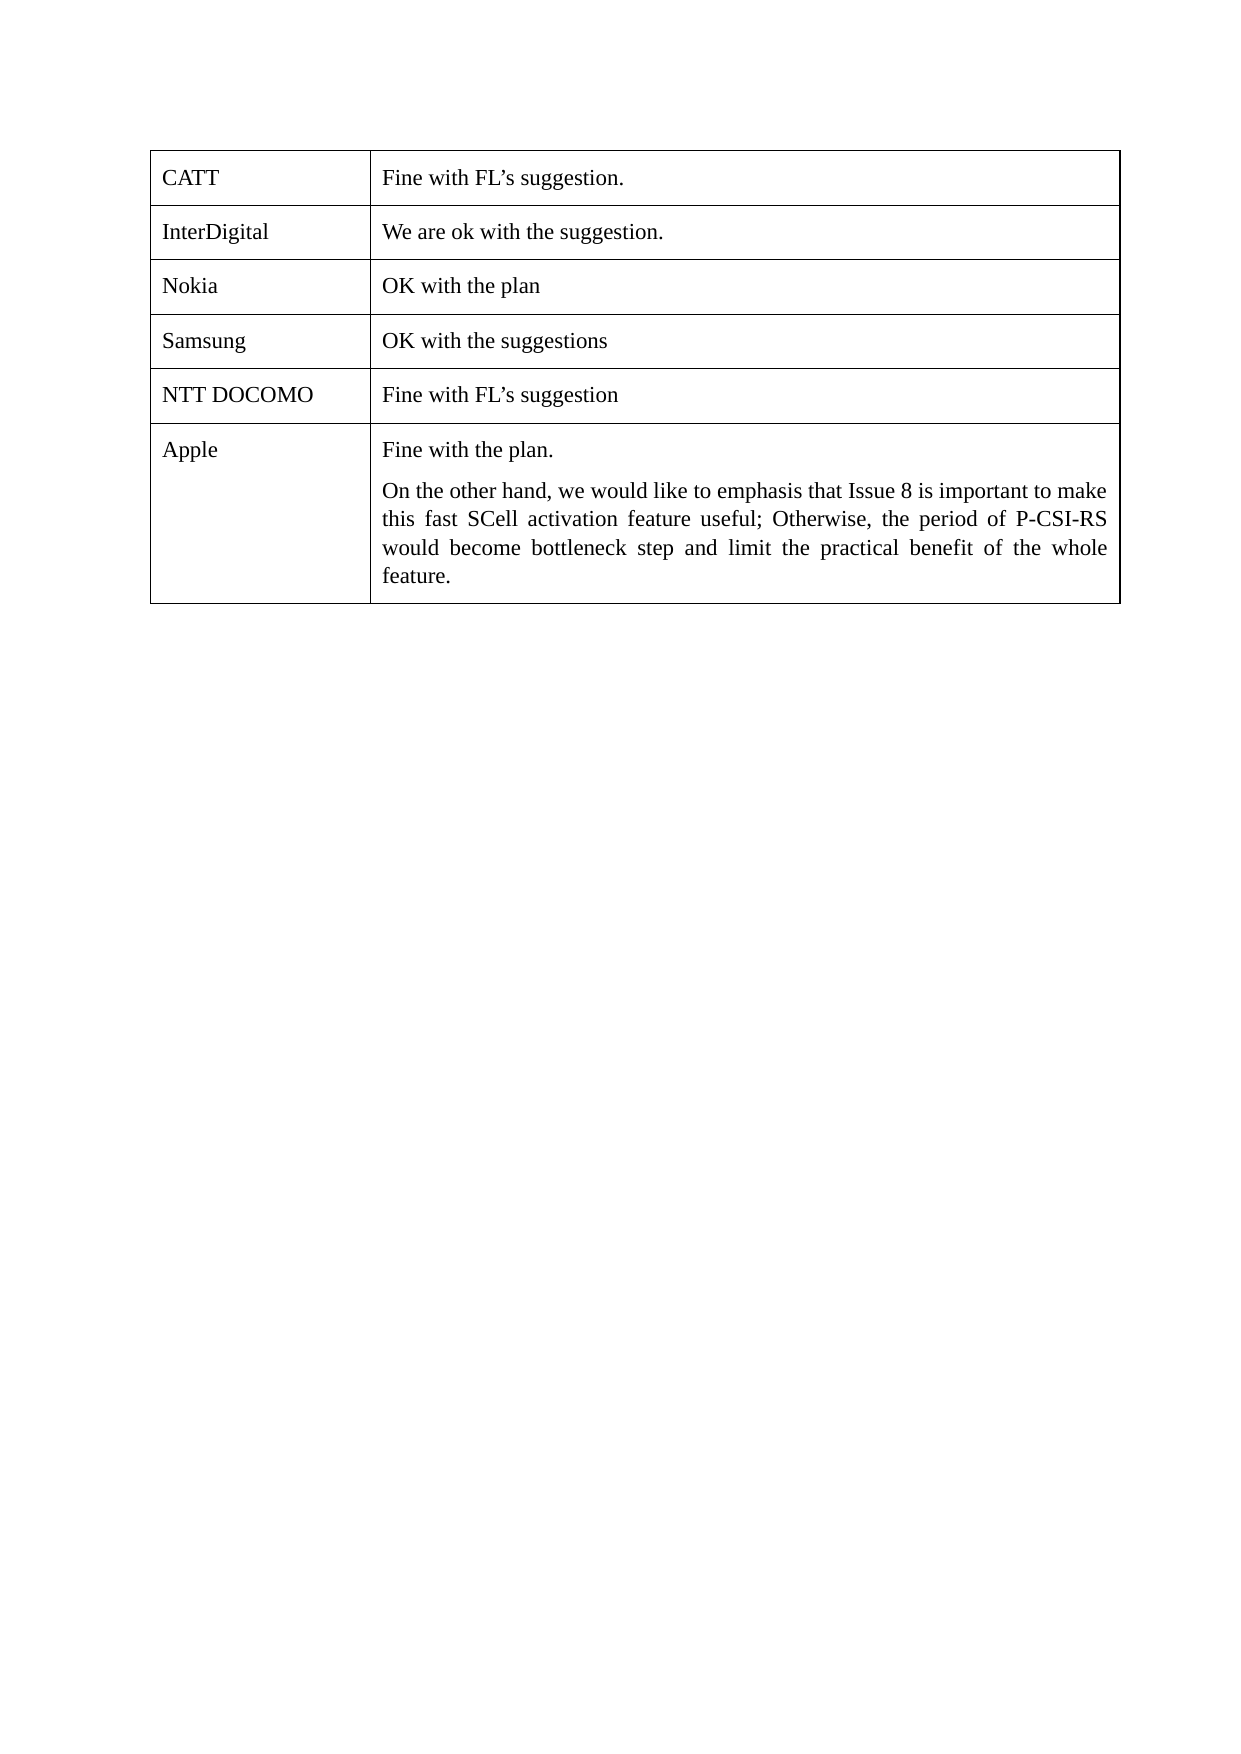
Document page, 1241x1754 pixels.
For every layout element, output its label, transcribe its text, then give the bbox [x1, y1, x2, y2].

table_cell Fine with FL’s suggestion. [371, 151, 1119, 204]
table_cell OK with the plan [371, 260, 1119, 313]
table_cell InterDigital [151, 206, 370, 259]
table_cell Fine with the plan. On the other hand, we would like to emphasis that Issue 8 is important to make this fast SCell activation feature useful; Otherwise, the period of P-CSI-RS would become bottleneck step and limit the practical benefit of the whole feature. [371, 424, 1119, 603]
table_cell Apple [151, 424, 370, 603]
table_cell NTT DOCOMO [151, 369, 370, 422]
table_cell CATT [151, 151, 370, 204]
table_cell Samsung [151, 315, 370, 368]
table_cell We are ok with the suggestion. [371, 206, 1119, 259]
table_cell Fine with FL’s suggestion [371, 369, 1119, 422]
table_cell Nokia [151, 260, 370, 313]
table_cell OK with the suggestions [371, 315, 1119, 368]
